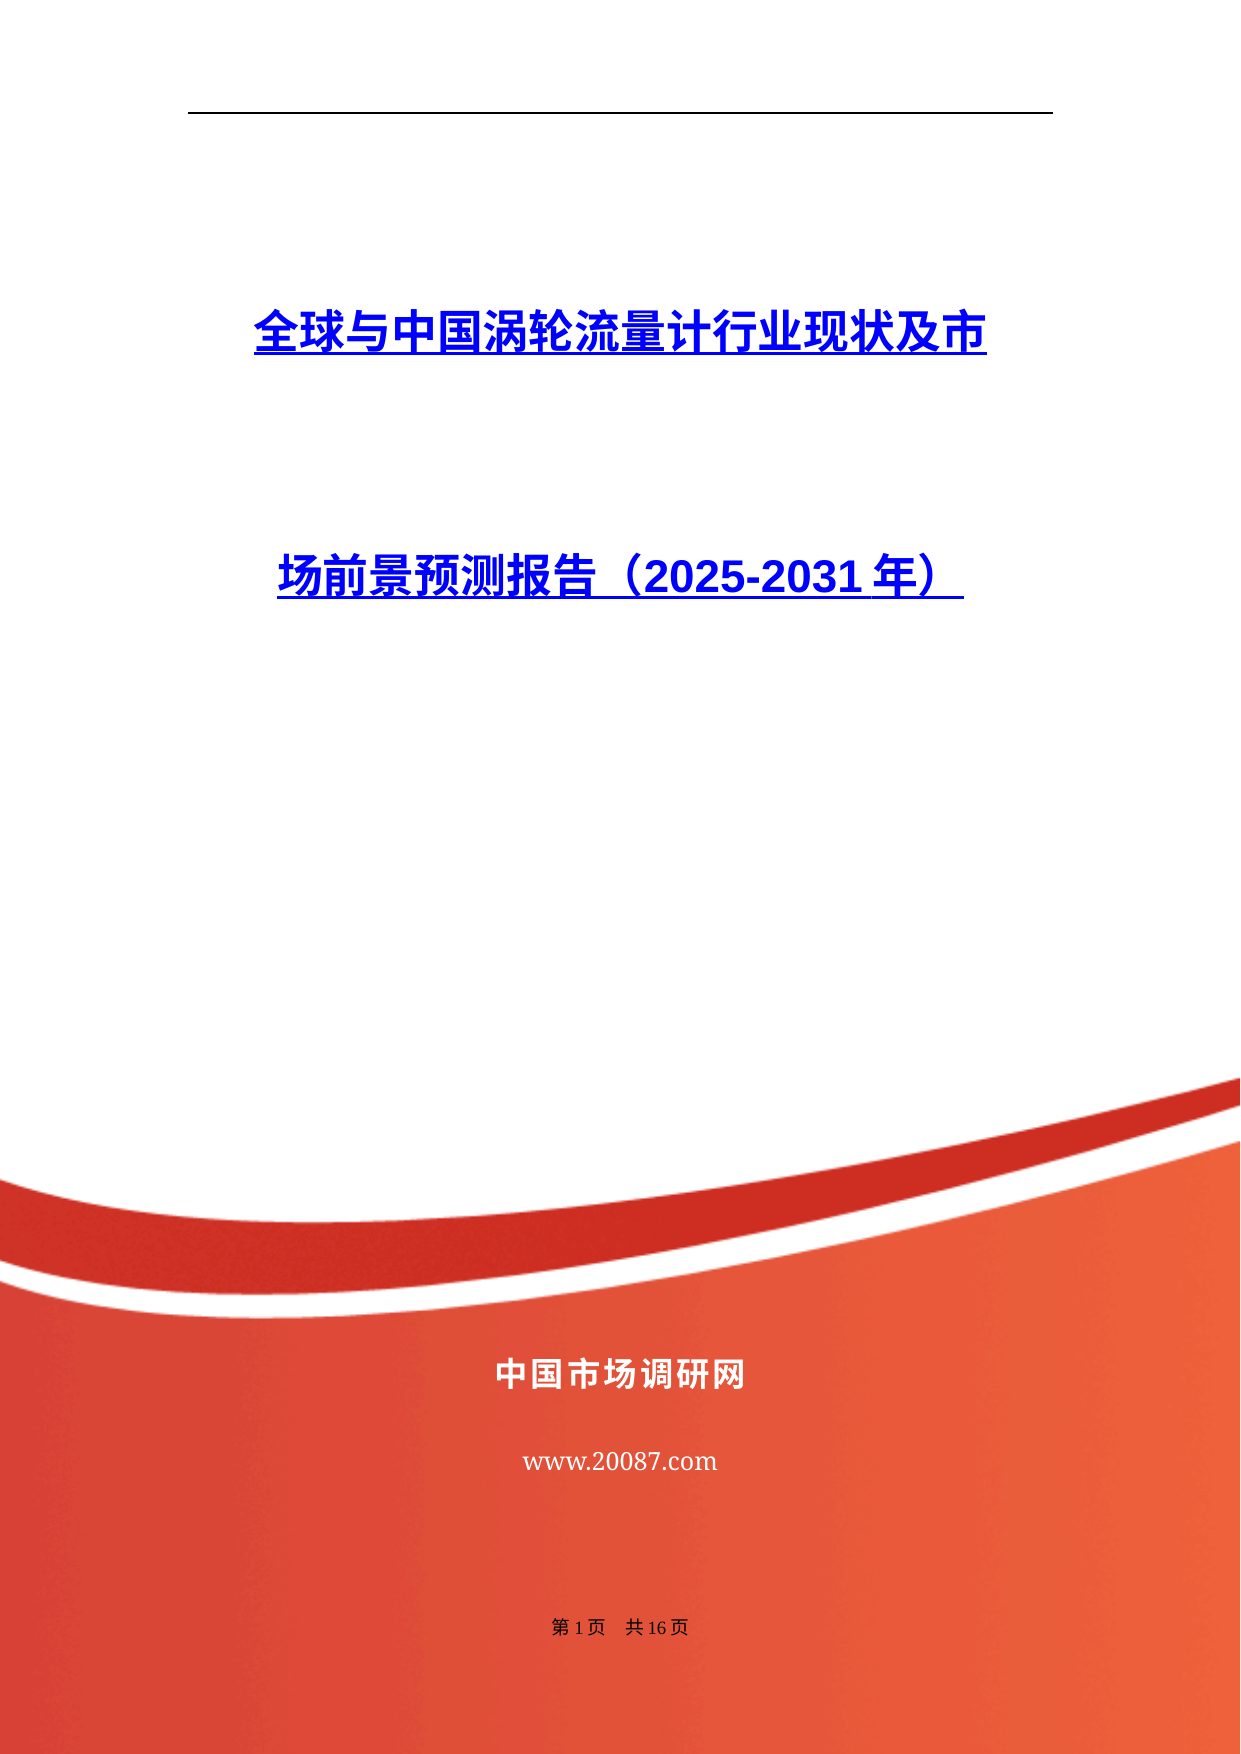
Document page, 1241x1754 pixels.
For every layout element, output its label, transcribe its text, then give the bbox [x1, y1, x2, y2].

text www.20087.com [187, 1428, 1053, 1493]
table_header 全球与中国涡轮流量计行业现状及市场前景预测报告（2025-2031年） [188, 207, 1053, 773]
subtitle 中国市场调研网 [187, 1339, 1053, 1404]
picture [0, 1006, 1241, 1754]
